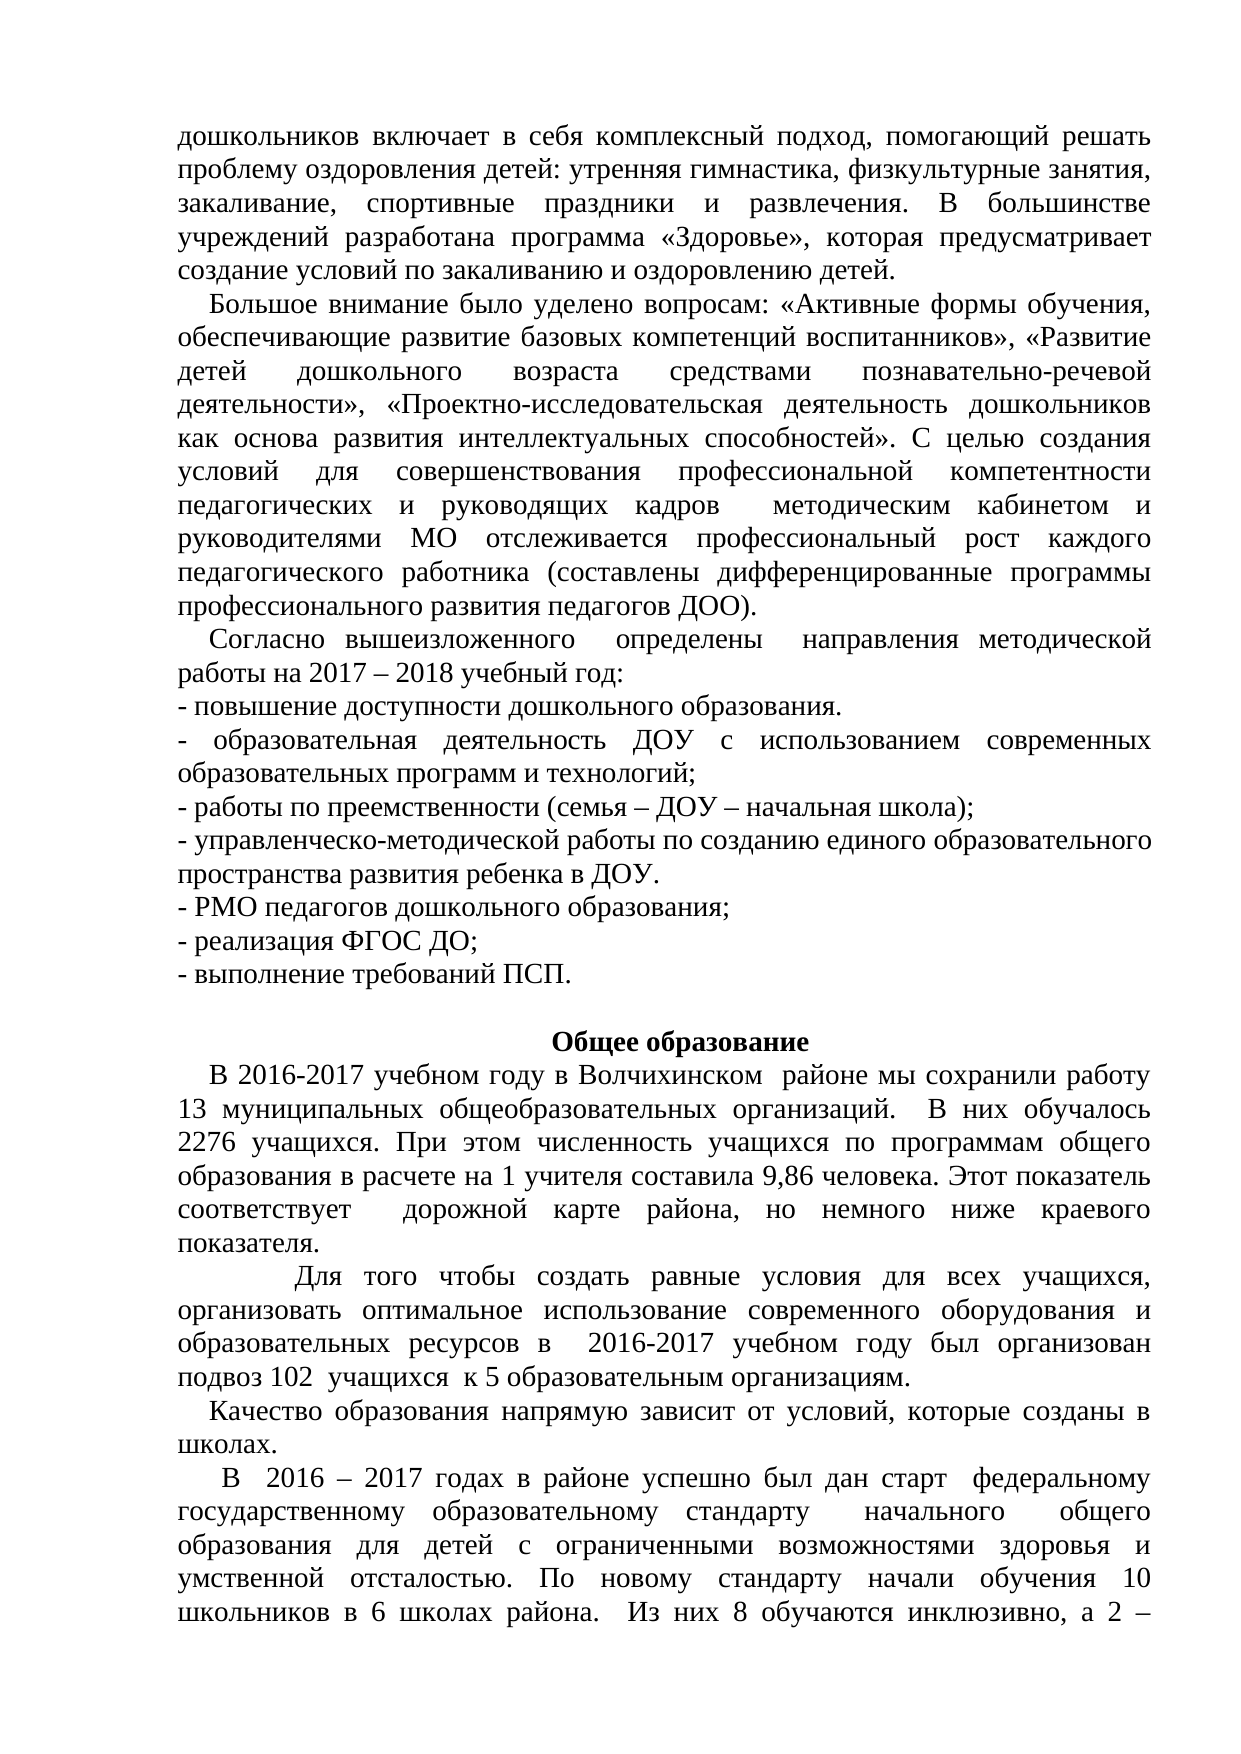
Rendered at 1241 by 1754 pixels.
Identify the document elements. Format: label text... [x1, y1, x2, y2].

text Для того чтобы создать равные условия для всех учащихся, организовать оптимальное использование современного оборудования и образовательных ресурсов в 2016-2017 учебном году был организован подвоз 102 учащихся к 5 образовательным организациям. [177, 1258, 1152, 1393]
text Согласно вышеизложенного определены направления методической работы на 2017 – 2018 учебный год: [177, 621, 1152, 688]
text Общее образование [177, 1024, 1152, 1057]
text - управленческо-методической работы по созданию единого образовательного пространства развития ребенка в ДОУ. [177, 822, 1152, 889]
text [177, 118, 1152, 286]
text - реализация ФГОС ДО; [177, 923, 1152, 957]
text Большое внимание было уделено вопросам: «Активные формы обучения, обеспечивающие развитие базовых компетенций воспитанников», «Развитие детей дошкольного возраста средствами познавательно-речевой деятельности», «Проектно-исследовательская деятельность дошкольников как основа развития интеллектуальных способностей». С целью создания условий для совершенствования профессиональной компетентности педагогических и руководящих кадров методическим кабинетом и руководителями МО отслеживается профессиональный рост каждого педагогического работника (составлены дифференцированные программы профессионального развития педагогов ДОО). [177, 286, 1152, 621]
text - РМО педагогов дошкольного образования; [177, 889, 1152, 923]
text - повышение доступности дошкольного образования. [177, 688, 1152, 722]
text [177, 1460, 1152, 1627]
text Качество образования напрямую зависит от условий, которые созданы в школах. [177, 1393, 1152, 1460]
text - выполнение требований ПСП. [177, 957, 1152, 990]
text - работы по преемственности (семья – ДОУ – начальная школа); [177, 789, 1152, 822]
text В 2016-2017 учебном году в Волчихинском районе мы сохранили работу 13 муниципальных общеобразовательных организаций. В них обучалось 2276 учащихся. При этом численность учащихся по программам общего образования в расчете на 1 учителя составила 9,86 человека. Этот показатель соответствует дорожной карте района, но немного ниже краевого показателя. [177, 1057, 1152, 1258]
text - образовательная деятельность ДОУ с использованием современных образовательных программ и технологий; [177, 722, 1152, 789]
